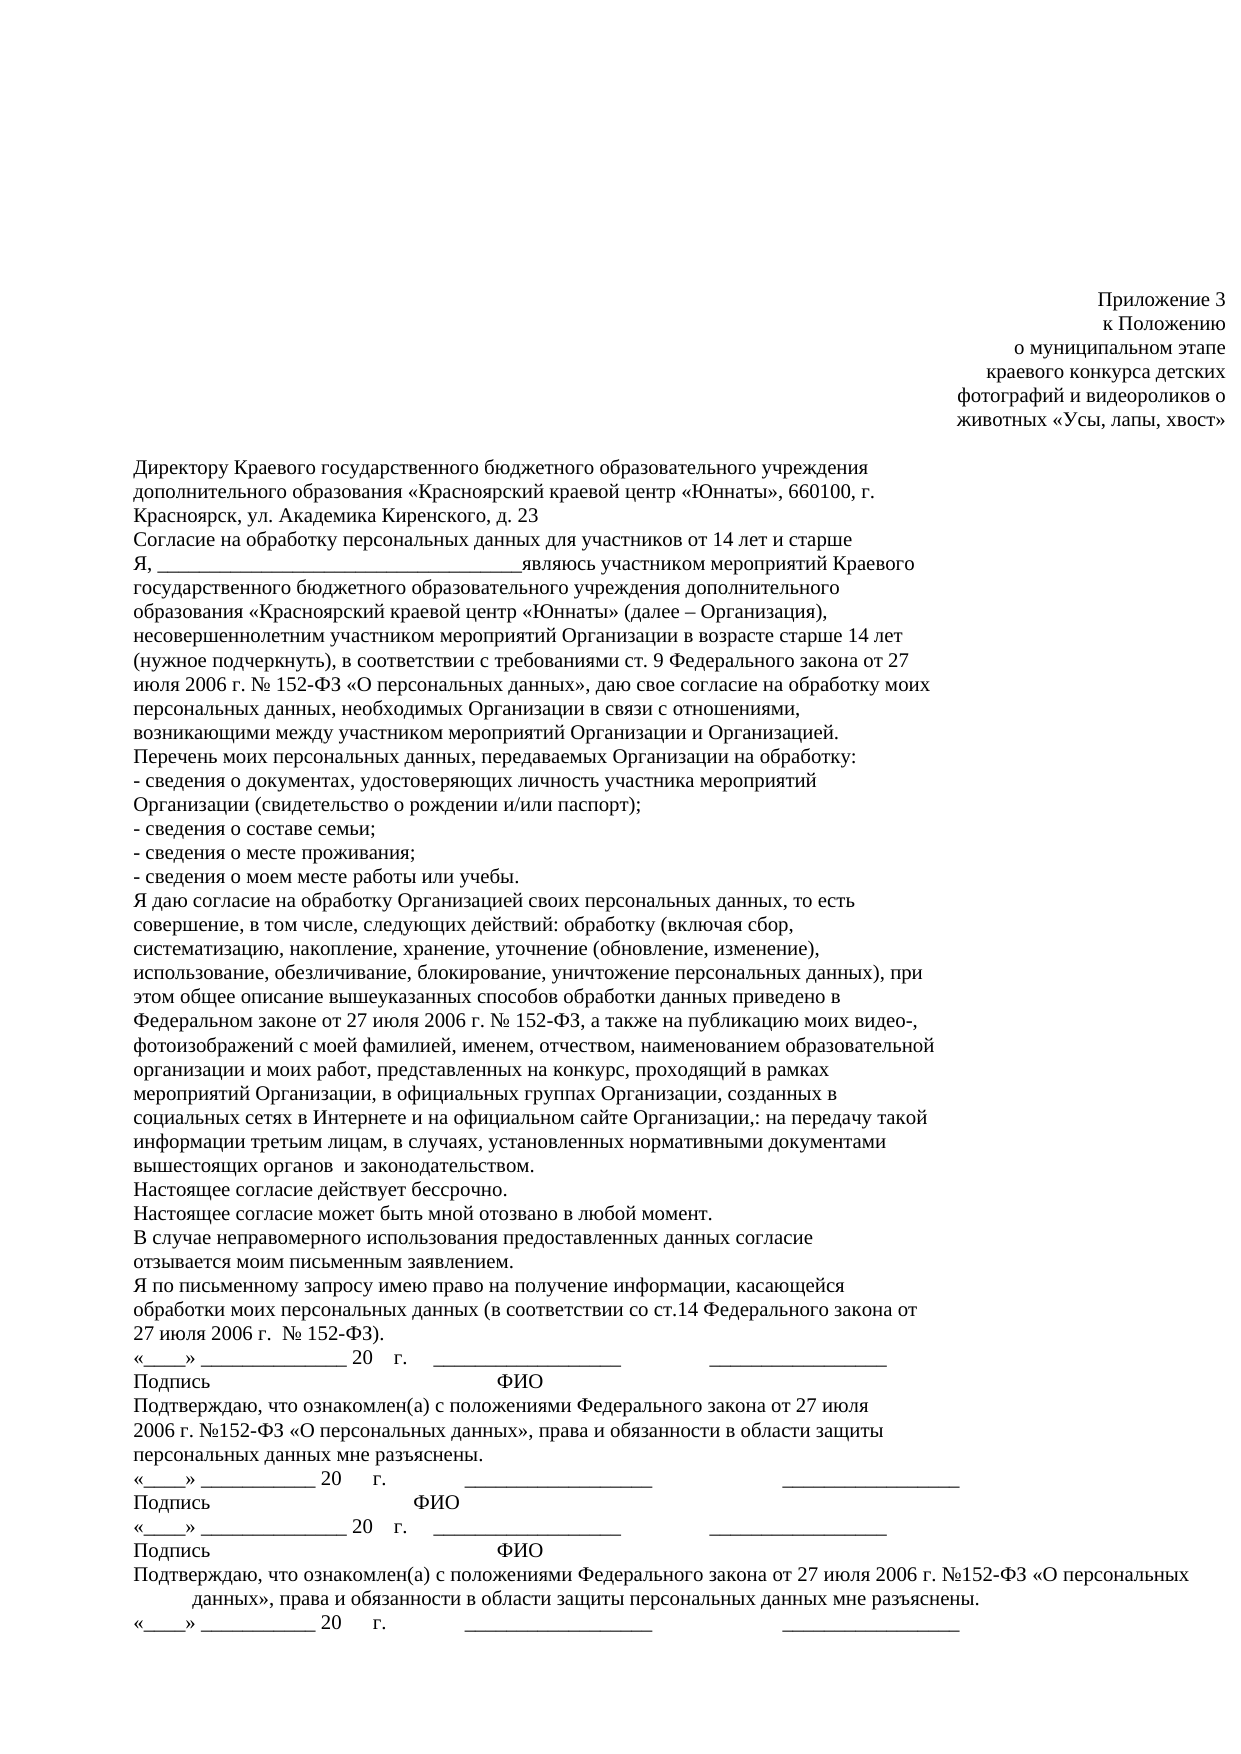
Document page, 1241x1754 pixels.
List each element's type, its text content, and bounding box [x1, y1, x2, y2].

text «____» ___________ 20 г. __________________ _________________ [103, 1466, 1196, 1490]
text Федеральном законе от 27 июля 2006 г. № 152-ФЗ, а также на публикацию моих видео-, [103, 1008, 1196, 1032]
text Подпись ФИО [103, 1490, 1196, 1514]
text Красноярск, ул. Академика Киренского, д. 23 [103, 503, 1196, 527]
text образования «Красноярский краевой центр «Юннаты» (далее – Организация), [103, 599, 1196, 623]
text Настоящее согласие действует бессрочно. [103, 1177, 1196, 1201]
text «____» ______________ 20 г. __________________ _________________ [103, 1514, 1196, 1538]
text Подтверждаю, что ознакомлен(а) с положениями Федерального закона от 27 июля 2006 г. №152-ФЗ «О персональных данных», права и обязанности в области защиты персональных данных мне разъяснены. [133, 1562, 1191, 1610]
text социальных сетях в Интернете и на официальном сайте Организации,: на передачу такой [103, 1105, 1196, 1129]
text фотоизображений с моей фамилией, именем, отчеством, наименованием образовательной [103, 1032, 1196, 1057]
text Подпись ФИО [103, 1369, 1196, 1393]
text этом общее описание вышеуказанных способов обработки данных приведено в [103, 984, 1196, 1008]
text - сведения о месте проживания; [103, 840, 1196, 864]
text Согласие на обработку персональных данных для участников от 14 лет и старше [103, 527, 1196, 551]
text о муниципальном этапе [103, 335, 1226, 359]
text государственного бюджетного образовательного учреждения дополнительного [103, 575, 1196, 599]
text использование, обезличивание, блокирование, уничтожение персональных данных), при [103, 960, 1196, 984]
text - сведения о моем месте работы или учебы. [103, 864, 1196, 888]
text дополнительного образования «Красноярский краевой центр «Юннаты», 660100, г. [103, 479, 1196, 503]
text В случае неправомерного использования предоставленных данных согласие [103, 1225, 1196, 1249]
text (нужное подчеркнуть), в соответствии с требованиями ст. 9 Федерального закона от 27 [103, 647, 1196, 672]
text «____» ___________ 20 г. __________________ _________________ [103, 1610, 1196, 1634]
text фотографий и видеороликов о [103, 383, 1226, 407]
text Я даю согласие на обработку Организацией своих персональных данных, то есть [103, 888, 1196, 912]
text июля 2006 г. № 152-ФЗ «О персональных данных», даю свое согласие на обработку моих [103, 672, 1196, 696]
text Директору Краевого государственного бюджетного образовательного учреждения [103, 455, 1196, 479]
text 27 июля 2006 г. № 152-ФЗ). [103, 1321, 1196, 1345]
text Подтверждаю, что ознакомлен(а) с положениями Федерального закона от 27 июля [103, 1393, 1196, 1417]
text систематизацию, накопление, хранение, уточнение (обновление, изменение), [103, 936, 1196, 960]
text - сведения о документах, удостоверяющих личность участника мероприятий [103, 768, 1196, 792]
text Перечень моих персональных данных, передаваемых Организации на обработку: [103, 744, 1196, 768]
text совершение, в том числе, следующих действий: обработку (включая сбор, [103, 912, 1196, 936]
text животных «Усы, лапы, хвост» [103, 407, 1226, 431]
text отзывается моим письменным заявлением. [103, 1249, 1196, 1273]
text информации третьим лицам, в случаях, установленных нормативными документами [103, 1129, 1196, 1153]
text персональных данных, необходимых Организации в связи с отношениями, [103, 696, 1196, 720]
text возникающими между участником мероприятий Организации и Организацией. [103, 720, 1196, 744]
text - сведения о составе семьи; [103, 816, 1196, 840]
text Я по письменному запросу имею право на получение информации, касающейся [103, 1273, 1196, 1297]
text организации и моих работ, представленных на конкурс, проходящий в рамках [103, 1057, 1196, 1081]
text к Положению [103, 311, 1226, 335]
text краевого конкурса детских [103, 359, 1226, 383]
text «____» ______________ 20 г. __________________ _________________ [103, 1345, 1196, 1369]
text Настоящее согласие может быть мной отозвано в любой момент. [103, 1201, 1196, 1225]
text 2006 г. №152-ФЗ «О персональных данных», права и обязанности в области защиты [103, 1417, 1196, 1442]
text мероприятий Организации, в официальных группах Организации, созданных в [103, 1081, 1196, 1105]
text вышестоящих органов и законодательством. [103, 1153, 1196, 1177]
text несовершеннолетним участником мероприятий Организации в возрасте старше 14 лет [103, 623, 1196, 647]
text персональных данных мне разъяснены. [103, 1442, 1196, 1466]
text Я, ___________________________________являюсь участником мероприятий Краевого [103, 551, 1196, 575]
text Подпись ФИО [103, 1538, 1196, 1562]
text Организации (свидетельство о рождении и/или паспорт); [103, 792, 1196, 816]
text обработки моих персональных данных (в соответствии со ст.14 Федерального закона от [103, 1297, 1196, 1321]
text Приложение 3 [103, 287, 1226, 311]
